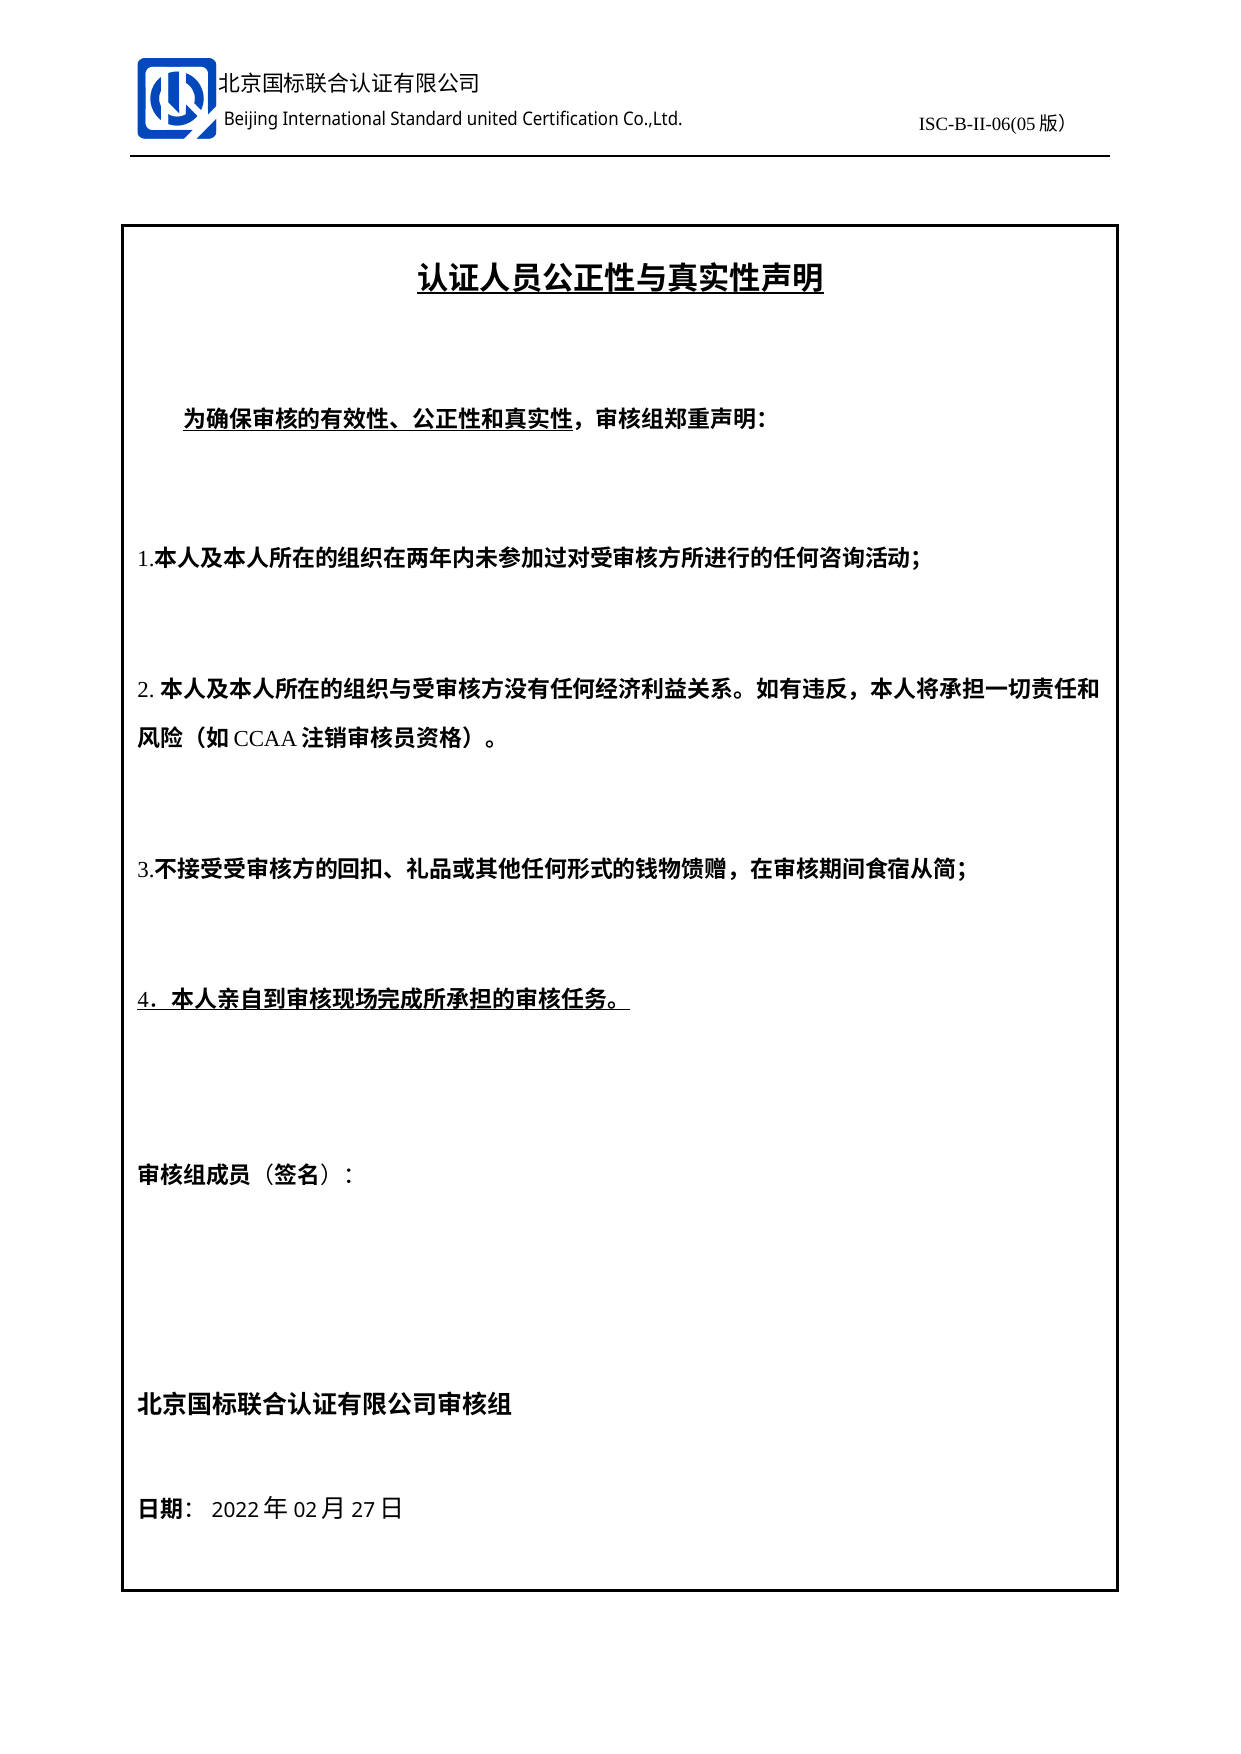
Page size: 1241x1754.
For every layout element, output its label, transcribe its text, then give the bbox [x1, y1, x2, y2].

table_header 认证人员公正性与真实性声明 为确保审核的有效性、公正性和真实性，审核组郑重声明： 1.本人及本人所在的组织在两年内未参加过对受审核方所进行的任何咨询活动； 2. 本人及本人所在的组织与受审核方没有任何经济利益关系。如有违反，本人将承担一切责任和风险（如CCAA注销审核员资格）。 3.不接受受审核方的回扣、礼品或其他任何形式的钱物馈赠，在审核期间食宿从简； 4．本人亲自到审核现场完成所承担的审核任务。 审核组成员（签名）： 北京国标联合认证有限公司审核组 日期： 2022年02月27日 [124, 227, 1116, 1589]
picture [137, 58, 217, 139]
